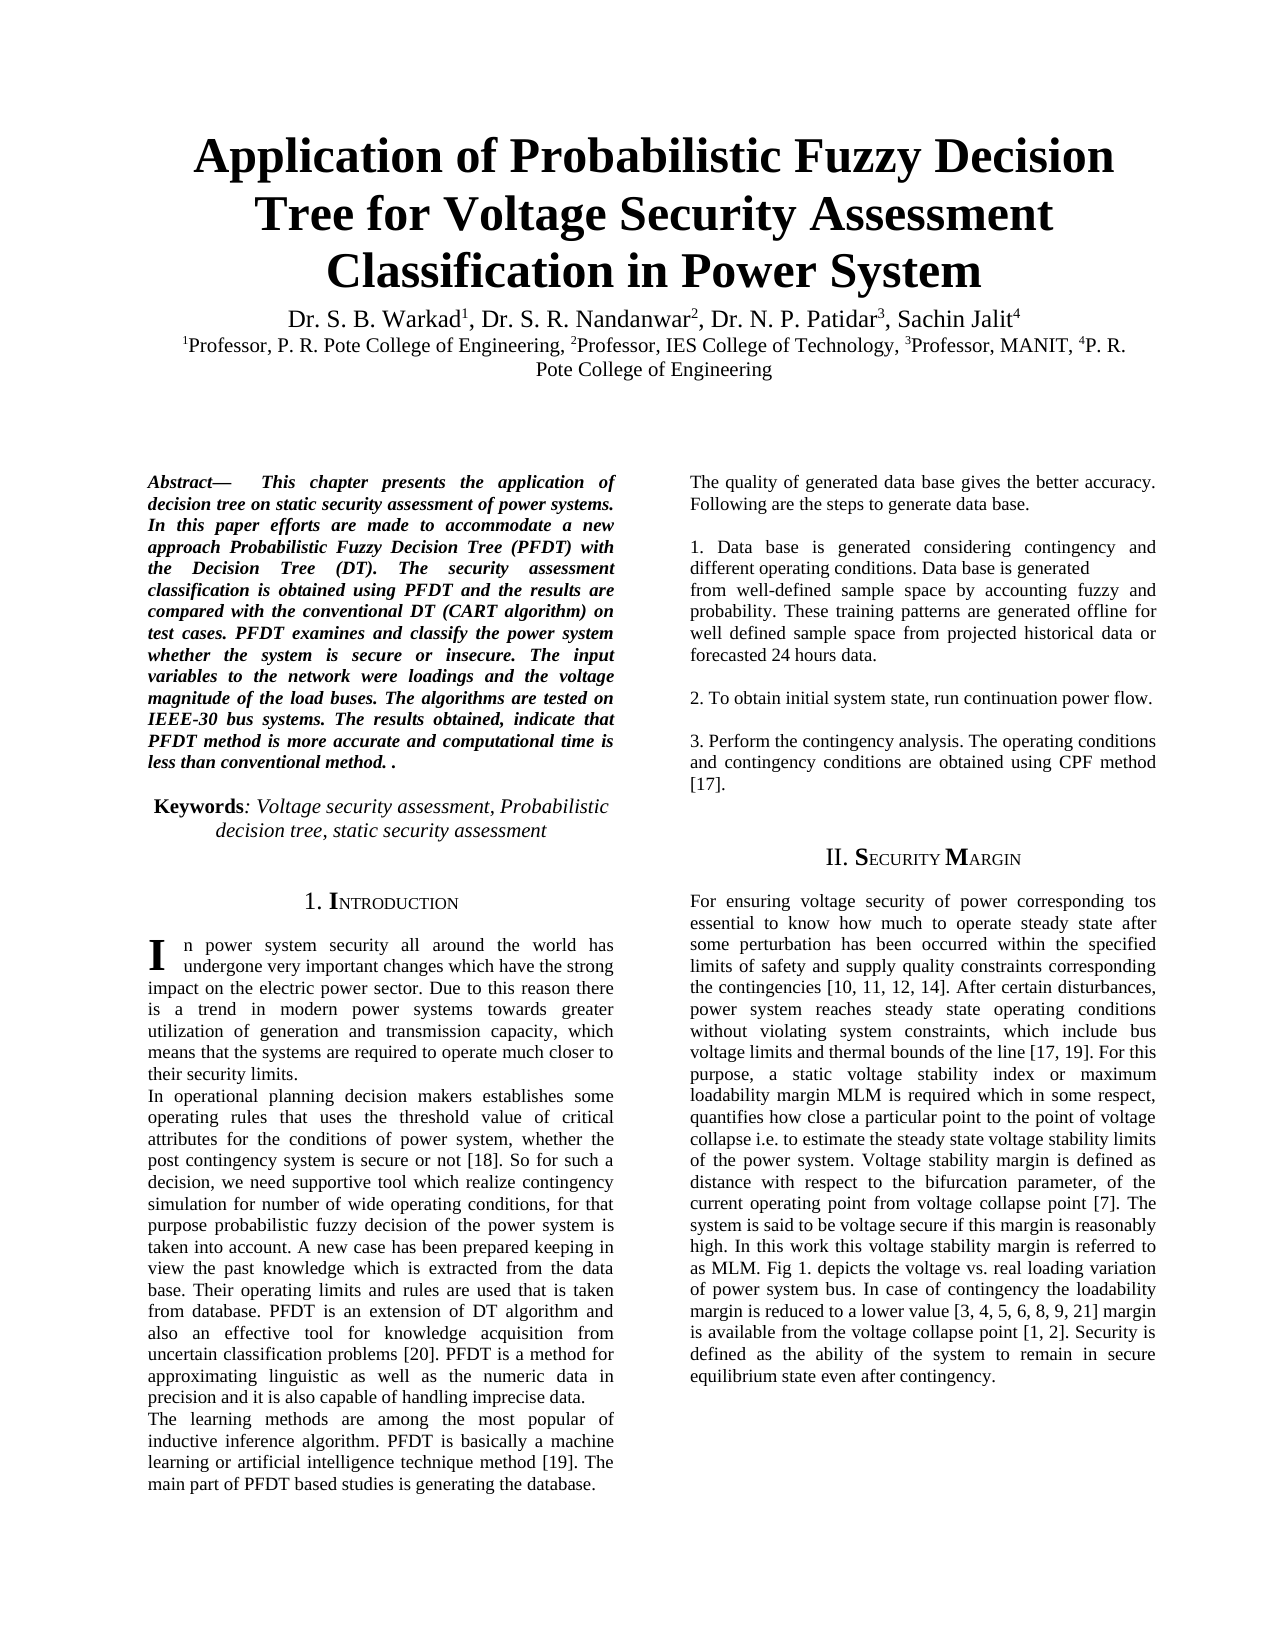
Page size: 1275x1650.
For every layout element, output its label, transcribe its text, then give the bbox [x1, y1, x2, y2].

text Keywords: Voltage security assessment, Probabilistic decision tree, static security assessment [148, 794, 615, 842]
text n power system security all around the world has undergone very important changes which have the strong impact on the electric power sector. Due to this reason there is a trend in modern power systems towards greater utilization of generation and transmission capacity, which means that the systems are required to operate much closer to their security limits. [148, 934, 615, 1084]
text In operational planning decision makers establishes some operating rules that uses the threshold value of critical attributes for the conditions of power system, whether the post contingency system is secure or not [18]. So for such a decision, we need supportive tool which realize contingency simulation for number of wide operating conditions, for that purpose probabilistic fuzzy decision of the power system is taken into account. A new case has been prepared keeping in view the past knowledge which is extracted from the data base. Their operating limits and rules are used that is taken from database. PFDT is an extension of DT algorithm and also an effective tool for knowledge acquisition from uncertain classification problems [20]. PFDT is a method for approximating linguistic as well as the numeric data in precision and it is also capable of handling imprecise data. [148, 1084, 615, 1408]
text 1. Data base is generated considering contingency and different operating conditions. Data base is generated [690, 536, 1157, 579]
text The quality of generated data base gives the better accuracy. Following are the steps to generate data base. [690, 471, 1157, 514]
text The learning methods are among the most popular of inductive inference algorithm. PFDT is basically a machine learning or artificial intelligence technique method [19]. The main part of PFDT based studies is generating the database. [148, 1408, 615, 1494]
text 2. To obtain initial system state, run continuation power flow. [690, 687, 1157, 708]
text from well-defined sample space by accounting fuzzy and probability. These training patterns are generated offline for well defined sample space from projected historical data or forecasted 24 hours data. [690, 579, 1157, 665]
text 1. INTRODUCTION [148, 886, 615, 914]
text 3. Perform the contingency analysis. The operating conditions and contingency conditions are obtained using CPF method [17]. [690, 730, 1157, 794]
text II. SECURITY MARGIN [690, 842, 1157, 871]
text I [148, 928, 183, 975]
text For ensuring voltage security of power corresponding tos essential to know how much to operate steady state after some perturbation has been occurred within the specified limits of safety and supply quality constraints corresponding the contingencies [10, 11, 12, 14]. After certain disturbances, power system reaches steady state operating conditions without violating system constraints, which include bus voltage limits and thermal bounds of the line [17, 19]. For this purpose, a static voltage stability index or maximum loadability margin MLM is required which in some respect, quantifies how close a particular point to the point of voltage collapse i.e. to estimate the steady state voltage stability limits of the power system. Voltage stability margin is defined as distance with respect to the bifurcation parameter, of the current operating point from voltage collapse point [7]. The system is said to be voltage secure if this margin is reasonably high. In this work this voltage stability margin is referred to as MLM. Fig 1. depicts the voltage vs. real loading variation of power system bus. In case of contingency the loadability margin is reduced to a lower value [3, 4, 5, 6, 8, 9, 21] margin is available from the voltage collapse point [1, 2]. Security is defined as the ability of the system to remain in secure equilibrium state even after contingency. [690, 890, 1157, 1386]
text Abstract— This chapter presents the application of decision tree on static security assessment of power systems. In this paper efforts are made to accommodate a new approach Probabilistic Fuzzy Decision Tree (PFDT) with the Decision Tree (DT). The security assessment classification is obtained using PFDT and the results are compared with the conventional DT (CART algorithm) on test cases. PFDT examines and classify the power system whether the system is secure or insecure. The input variables to the network were loadings and the voltage magnitude of the load buses. The algorithms are tested on IEEE-30 bus systems. The results obtained, indicate that PFDT method is more accurate and computational time is less than conventional method. . [148, 471, 615, 773]
